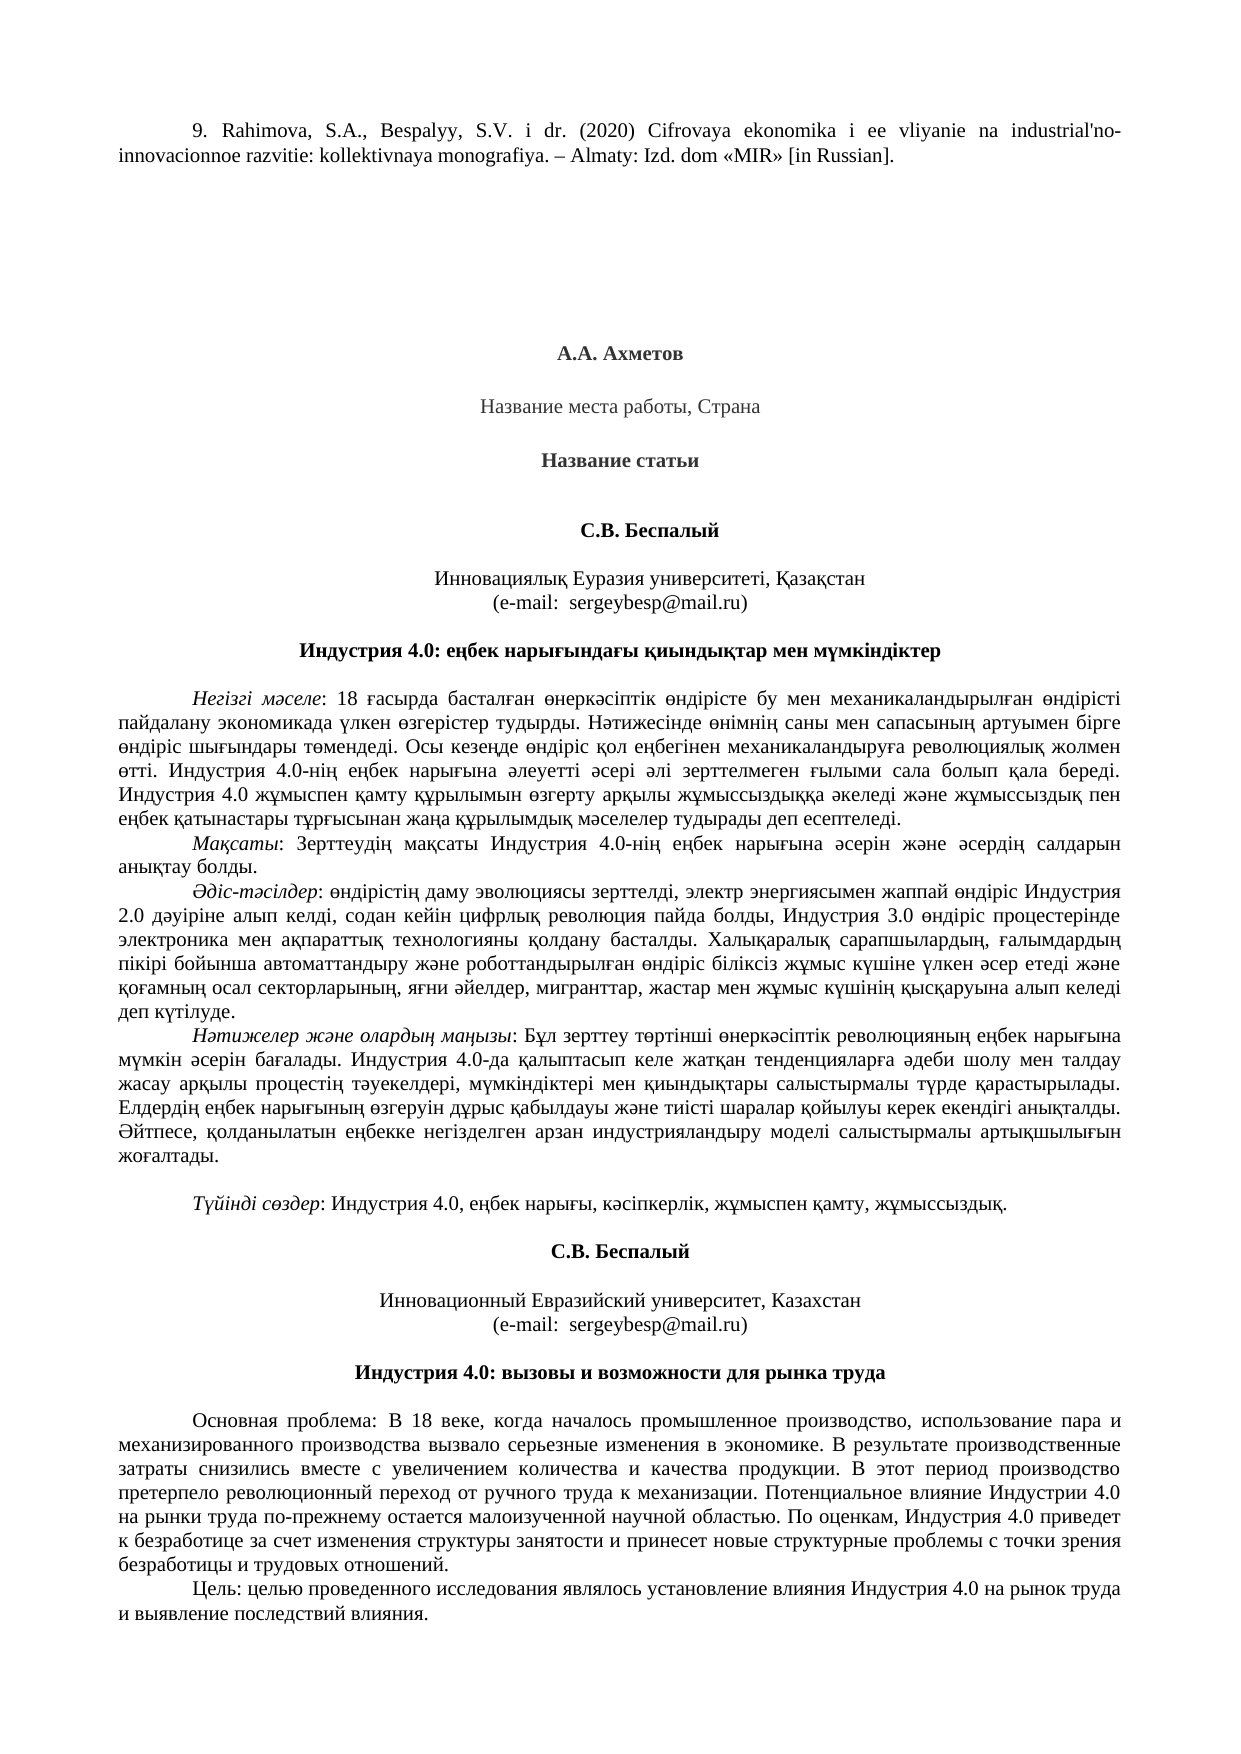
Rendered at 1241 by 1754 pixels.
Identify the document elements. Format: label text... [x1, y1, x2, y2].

text Әдіс-тәсілдер: өндірістің даму эволюциясы зерттелді, электр энергиясымен жаппай өндіріс Индустрия 2.0 дәуіріне алып келді, содан кейін цифрлық революция пайда болды, Индустрия 3.0 өндіріс процестерінде электроника мен ақпараттық технологияны қолдану басталды. Халықаралық сарапшылардың, ғалымдардың пікірі бойынша автоматтандыру және роботтандырылған өндіріс біліксіз жұмыс күшіне үлкен әсер етеді және қоғамның осал секторларының, яғни әйелдер, мигранттар, жастар мен жұмыс күшінің қысқаруына алып келеді деп күтілуде. [118, 878, 1122, 1023]
text Инновационный Евразийский университет, Казахстан [118, 1288, 1122, 1312]
text Негізгі мәселе: 18 ғасырда басталған өнеркәсіптік өндірісте бу мен механикаландырылған өндірісті пайдалану экономикада үлкен өзгерістер тудырды. Нәтижесінде өнімнің саны мен сапасының артуымен бірге өндіріс шығындары төмендеді. Осы кезеңде өндіріс қол еңбегінен механикаландыруға революциялық жолмен өтті. Индустрия 4.0-нің еңбек нарығына әлеуетті әсері әлі зерттелмеген ғылыми сала болып қала береді. Индустрия 4.0 жұмыспен қамту құрылымын өзгерту арқылы жұмыссыздыққа әкеледі және жұмыссыздық пен еңбек қатынастары тұрғысынан жаңа құрылымдық мәселелер тудырады деп есептеледі. [118, 686, 1122, 830]
text Название статьи [118, 448, 1122, 472]
text (e-mail: sergeybesp@mail.ru) [118, 1312, 1122, 1336]
text С.В. Беспалый [118, 1239, 1122, 1263]
text Цель: целью проведенного исследования являлось установление влияния Индустрия 4.0 на рынок труда и выявление последствий влияния. [118, 1576, 1122, 1624]
text Основная проблема: В 18 веке, когда началось промышленное производство, использование пара и механизированного производства вызвало серьезные изменения в экономике. В результате производственные затраты снизились вместе с увеличением количества и качества продукции. В этот период производство претерпело революционный переход от ручного труда к механизации. Потенциальное влияние Индустрии 4.0 на рынки труда по-прежнему остается малоизученной научной областью. По оценкам, Индустрия 4.0 приведет к безработице за счет изменения структуры занятости и принесет новые структурные проблемы с точки зрения безработицы и трудовых отношений. [118, 1408, 1122, 1576]
text А.А. Ахметов [118, 341, 1122, 365]
text Название места работы, Страна [118, 394, 1122, 418]
text Индустрия 4.0: вызовы и возможности для рынка труда [118, 1360, 1122, 1384]
text (e-mail: sergeybesp@mail.ru) [118, 590, 1122, 614]
text Түйінді сөздер: Индустрия 4.0, еңбек нарығы, кәсіпкерлік, жұмыспен қамту, жұмыссыздық. [118, 1191, 1122, 1215]
text Мақсаты: Зерттеудің мақсаты Индустрия 4.0-нің еңбек нарығына әсерін және әсердің салдарын анықтау болды. [118, 830, 1122, 878]
text Инновациялық Еуразия университеті, Қазақстан [118, 566, 1122, 590]
text С.В. Беспалый [118, 518, 1122, 542]
text Индустрия 4.0: еңбек нарығындағы қиындықтар мен мүмкіндіктер [118, 638, 1122, 662]
text Нәтижелер және олардың маңызы: Бұл зерттеу төртінші өнеркәсіптік революцияның еңбек нарығына мүмкін әсерін бағалады. Индустрия 4.0-да қалыптасып келе жатқан тенденцияларға әдеби шолу мен талдау жасау арқылы процестің тәуекелдері, мүмкіндіктері мен қиындықтары салыстырмалы түрде қарастырылады. Елдердің еңбек нарығының өзгеруін дұрыс қабылдауы және тиісті шаралар қойылуы керек екендігі анықталды. Әйтпесе, қолданылатын еңбекке негізделген арзан индустрияландыру моделі салыстырмалы артықшылығын жоғалтады. [118, 1023, 1122, 1167]
